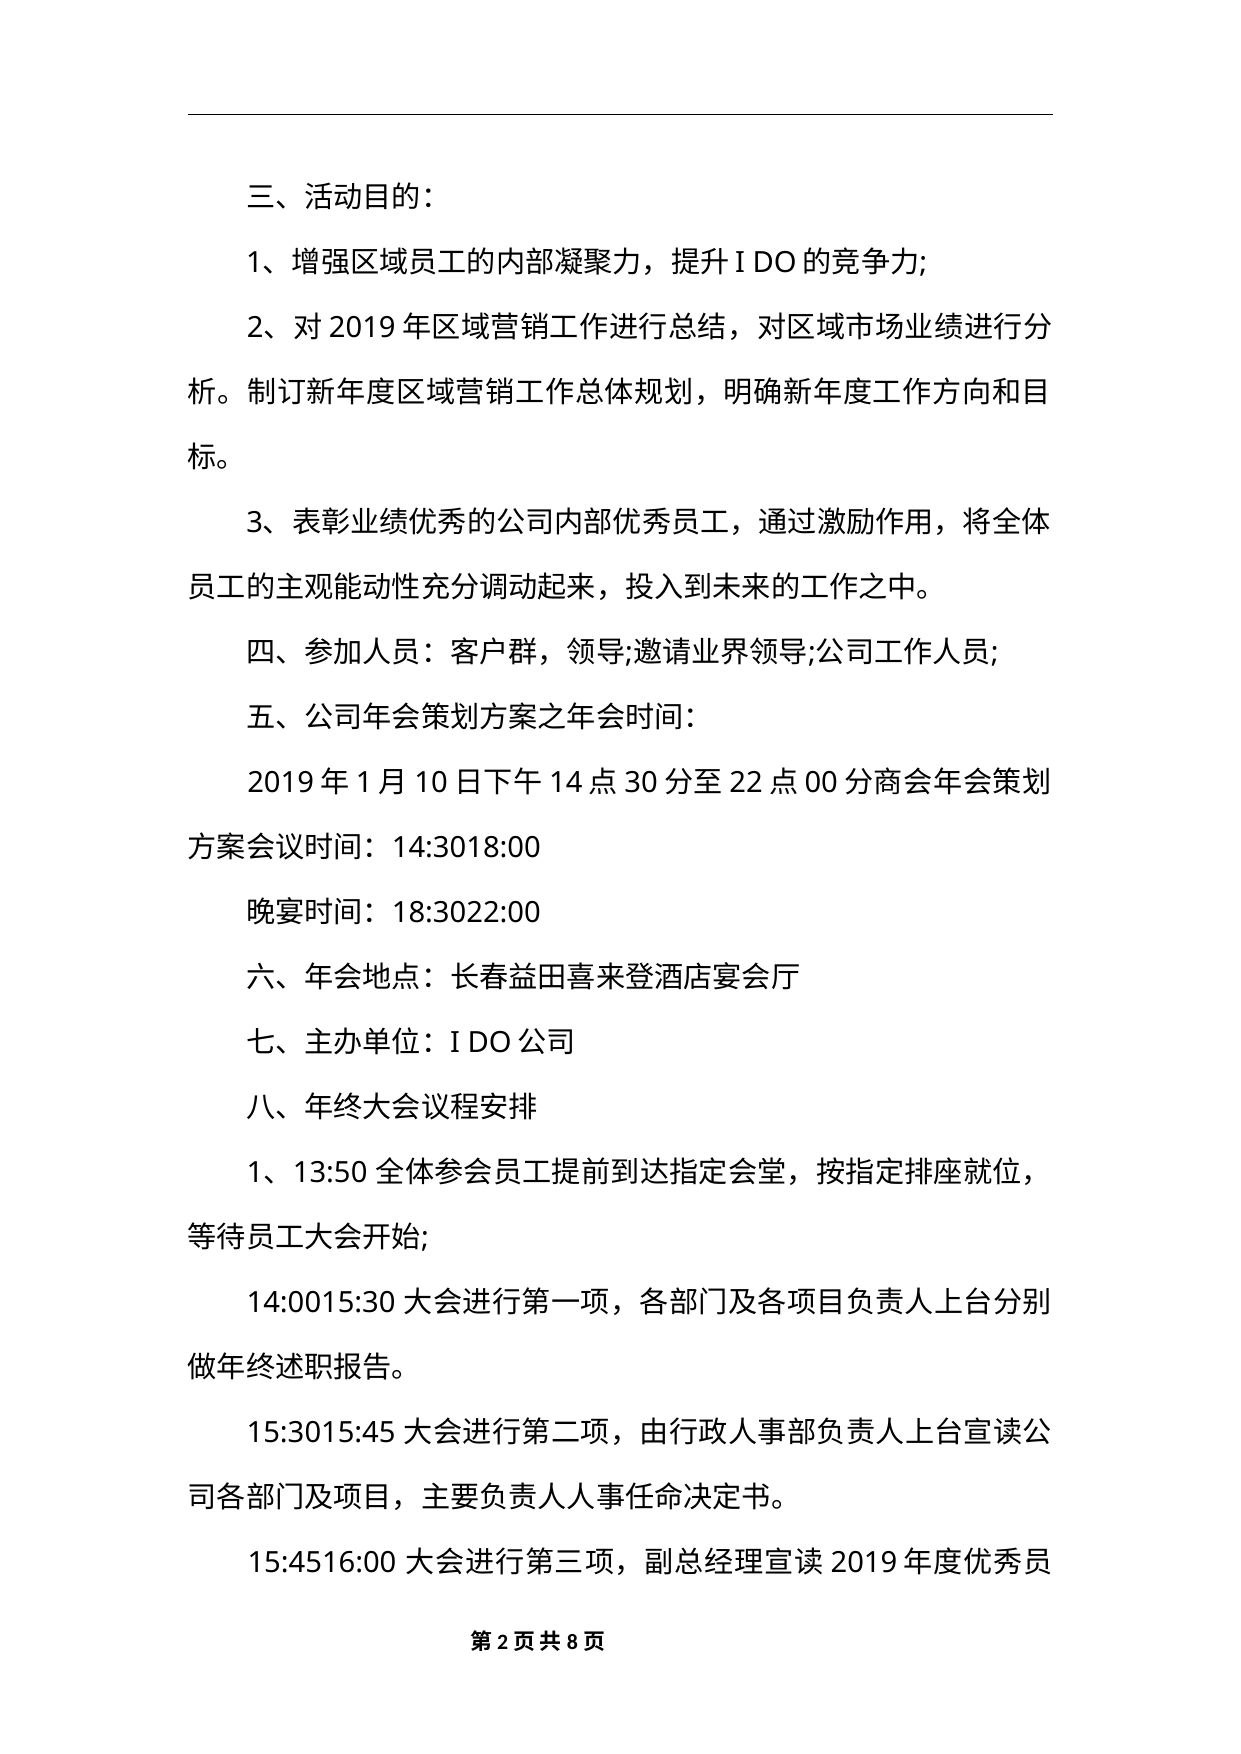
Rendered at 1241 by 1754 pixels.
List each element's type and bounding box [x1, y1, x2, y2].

text [187, 162, 1053, 1592]
